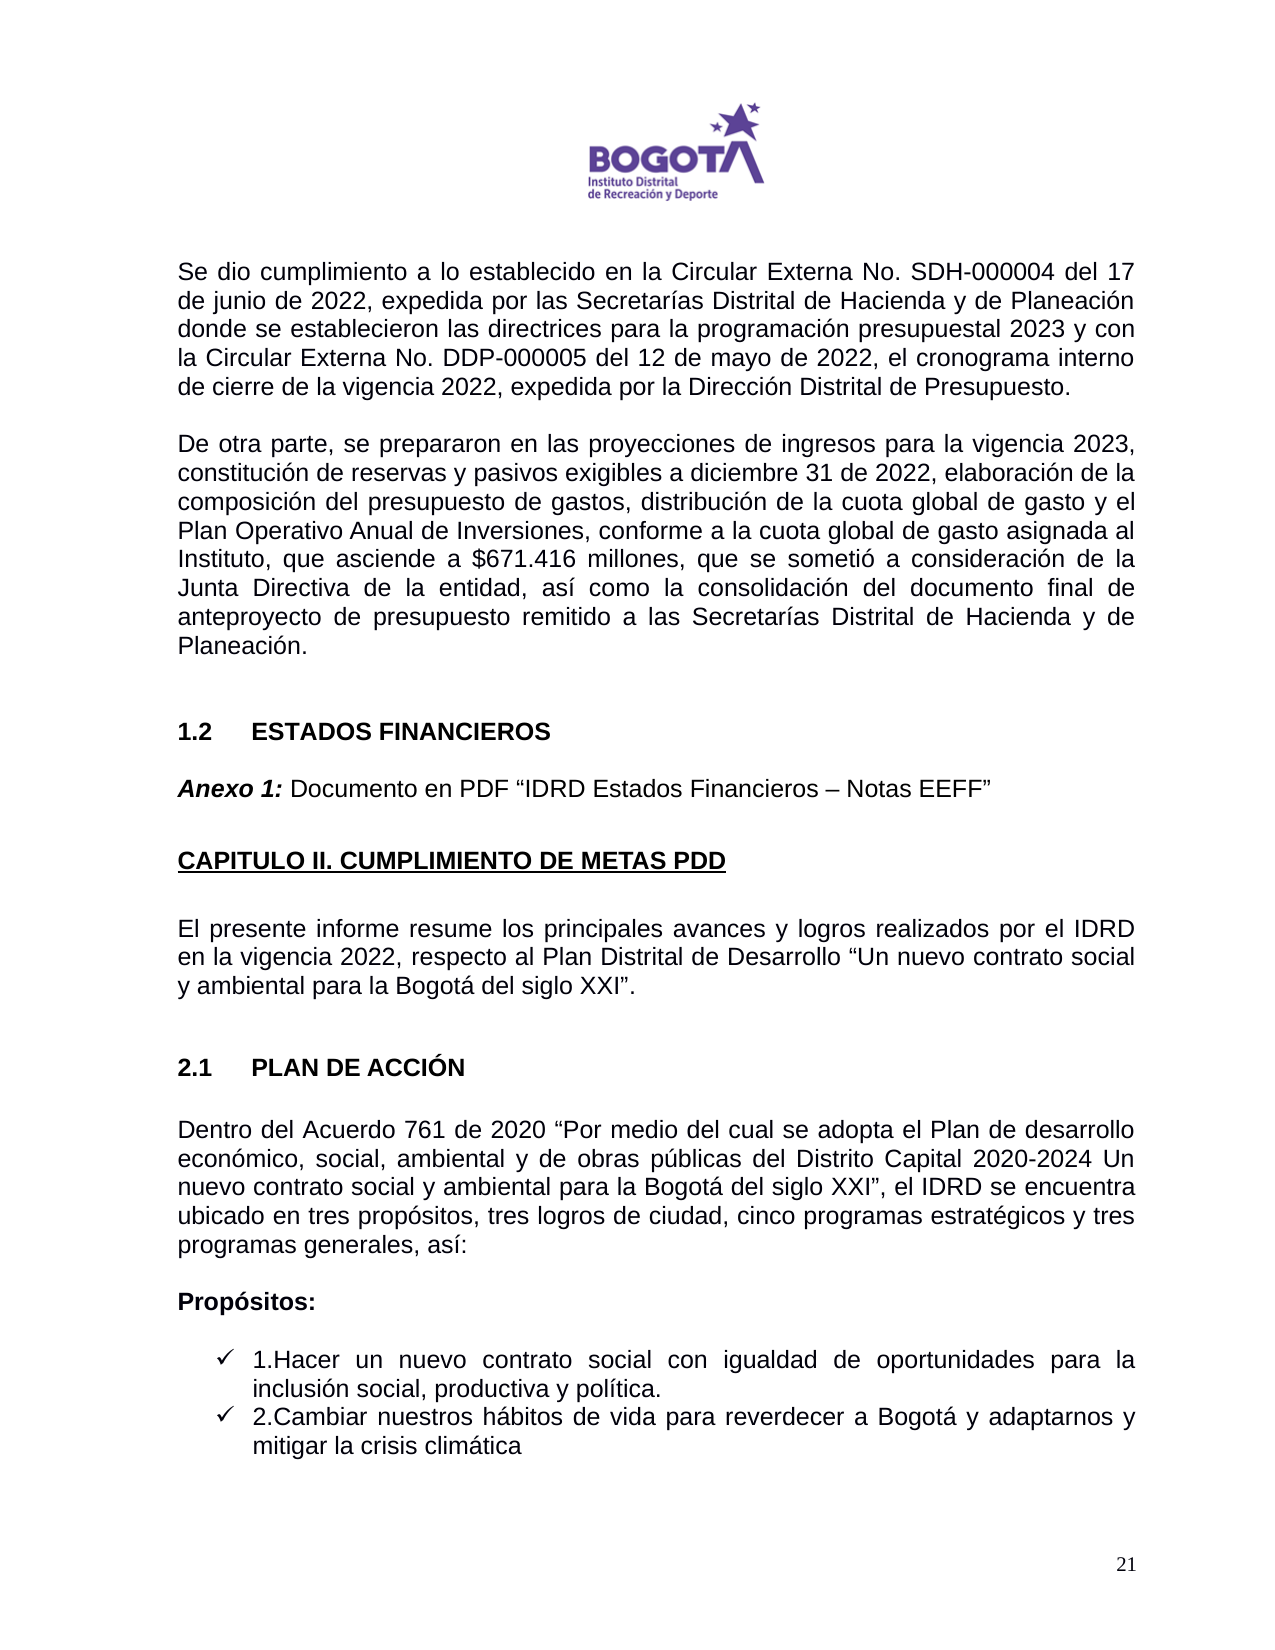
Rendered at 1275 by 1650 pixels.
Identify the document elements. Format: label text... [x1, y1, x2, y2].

list De otra parte, se prepararon en las proyecciones de ingresos para la vigencia 2023, constitución de reservas y pasivos exigibles a diciembre 31 de 2022, elaboración de la composición del presupuesto de gastos, distribución de la cuota global de gasto y el Plan Operativo Anual de Inversiones, conforme a la cuota global de gasto asignada al Instituto, que asciende a $671.416 millones, que se sometió a consideración de la Junta Directiva de la entidad, así como la consolidación del documento final de anteproyecto de presupuesto remitido a las Secretarías Distrital de Hacienda y de Planeación. [177, 429, 1137, 659]
list 1.Hacer un nuevo contrato social con igualdad de oportunidades para la inclusión social, productiva y política. [215, 1345, 1137, 1402]
text Dentro del Acuerdo 761 de 2020 “Por medio del cual se adopta el Plan de desarrollo económico, social, ambiental y de obras públicas del Distrito Capital 2020-2024 Un nuevo contrato social y ambiental para la Bogotá del siglo XXI”, el IDRD se encuentra ubicado en tres propósitos, tres logros de ciudad, cinco programas estratégicos y tres programas generales, así: [177, 1115, 1137, 1258]
text Propósitos: [177, 1287, 1137, 1316]
list ESTADOS FINANCIEROS [177, 717, 1137, 746]
list Se dio cumplimiento a lo establecido en la Circular Externa No. SDH-000004 del 17 de junio de 2022, expedida por las Secretarías Distrital de Hacienda y de Planeación donde se establecieron las directrices para la programación presupuestal 2023 y con la Circular Externa No. DDP-000005 del 12 de mayo de 2022, el cronograma interno de cierre de la vigencia 2022, expedida por la Dirección Distrital de Presupuesto. [177, 257, 1137, 401]
subtitle 2.1 PLAN DE ACCIÓN [177, 1052, 1137, 1081]
subtitle CAPITULO II. CUMPLIMIENTO DE METAS PDD [177, 846, 1137, 875]
text Anexo 1: Documento en PDF “IDRD Estados Financieros – Notas EEFF” [177, 774, 1137, 803]
picture [573, 97, 774, 214]
list 2.Cambiar nuestros hábitos de vida para reverdecer a Bogotá y adaptarnos y mitigar la crisis climática [215, 1402, 1137, 1460]
text El presente informe resume los principales avances y logros realizados por el IDRD en la vigencia 2022, respecto al Plan Distrital de Desarrollo “Un nuevo contrato social y ambiental para la Bogotá del siglo XXI”. [177, 913, 1137, 1000]
